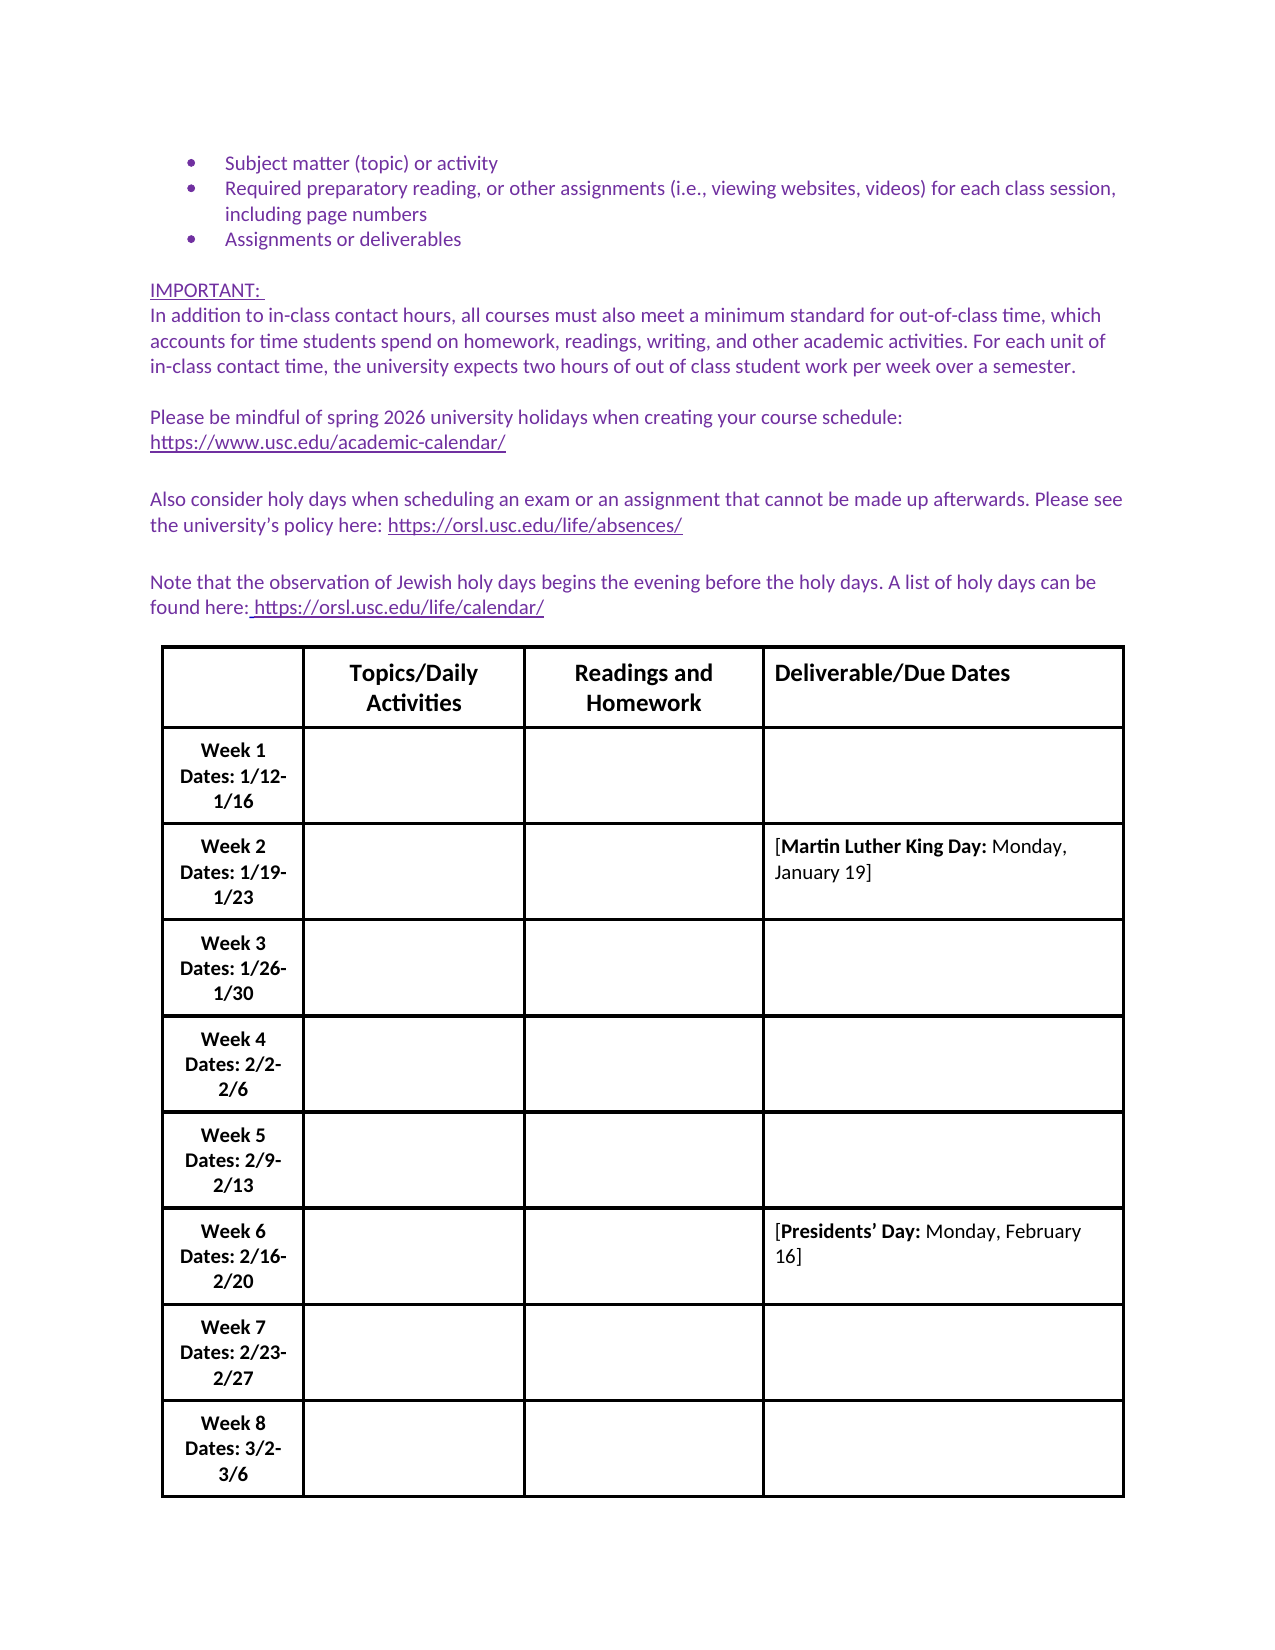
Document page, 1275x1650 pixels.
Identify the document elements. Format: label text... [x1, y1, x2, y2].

text Also consider holy days when scheduling an exam or an assignment that cannot be made up afterwards. Please see the university’s policy here: https://orsl.usc.edu/life/absences/ [150, 487, 1125, 537]
list Assignments or deliverables [187, 226, 1125, 252]
text In addition to in-class contact hours, all courses must also meet a minimum standard for out-of-class time, which accounts for time students spend on homework, readings, writing, and other academic activities. For each unit of in-class contact time, the university expects two hours of out of class student work per week over a semester. [150, 302, 1125, 379]
table_cell [765, 1306, 1122, 1398]
table_cell Week 2 Dates: 1/19-1/23 [164, 825, 302, 918]
table_header [164, 649, 302, 726]
text https://www.usc.edu/academic-calendar/ [150, 429, 1125, 455]
table_cell [Martin Luther King Day: Monday, January 19] [765, 825, 1122, 918]
table_header Deliverable/Due Dates [765, 649, 1122, 726]
text Note that the observation of Jewish holy days begins the evening before the holy days. A list of holy days can be found here: https://orsl.usc.edu/life/calendar/ [150, 569, 1125, 620]
table_cell [526, 921, 762, 1014]
table_header Readings and Homework [526, 649, 762, 726]
list Subject matter (topic) or activity [187, 150, 1125, 175]
table_cell [305, 729, 523, 822]
table_cell Week 7 Dates: 2/23-2/27 [164, 1306, 302, 1398]
table_cell [526, 825, 762, 918]
table_cell [305, 1306, 523, 1398]
table_cell [526, 729, 762, 822]
table_cell Week 5 Dates: 2/9-2/13 [164, 1114, 302, 1206]
table_cell [305, 1402, 523, 1494]
list Required preparatory reading, or other assignments (i.e., viewing websites, videos) for each class session, including page numbers [187, 175, 1125, 226]
table_cell Week 4 Dates: 2/2-2/6 [164, 1018, 302, 1110]
table_cell Week 1 Dates: 1/12-1/16 [164, 729, 302, 822]
table_cell [526, 1018, 762, 1110]
table_cell [Presidents’ Day: Monday, February 16] [765, 1210, 1122, 1302]
table_cell [765, 1018, 1122, 1110]
table_cell [305, 1018, 523, 1110]
table_cell [305, 825, 523, 918]
table_cell [765, 1402, 1122, 1494]
text IMPORTANT: [150, 277, 1125, 302]
table_cell [305, 1210, 523, 1302]
table_cell [305, 921, 523, 1014]
table_cell [765, 729, 1122, 822]
table_cell [765, 921, 1122, 1014]
table_cell [526, 1210, 762, 1302]
table_cell Week 8 Dates: 3/2-3/6 [164, 1402, 302, 1494]
table_cell [526, 1114, 762, 1206]
text Please be mindful of spring 2026 university holidays when creating your course schedule: [150, 404, 1125, 429]
table_cell Week 3 Dates: 1/26-1/30 [164, 921, 302, 1014]
table_header Topics/Daily Activities [305, 649, 523, 726]
table_cell [305, 1114, 523, 1206]
table_cell [526, 1402, 762, 1494]
table_cell [526, 1306, 762, 1398]
table_cell [765, 1114, 1122, 1206]
table_cell Week 6 Dates: 2/16-2/20 [164, 1210, 302, 1302]
